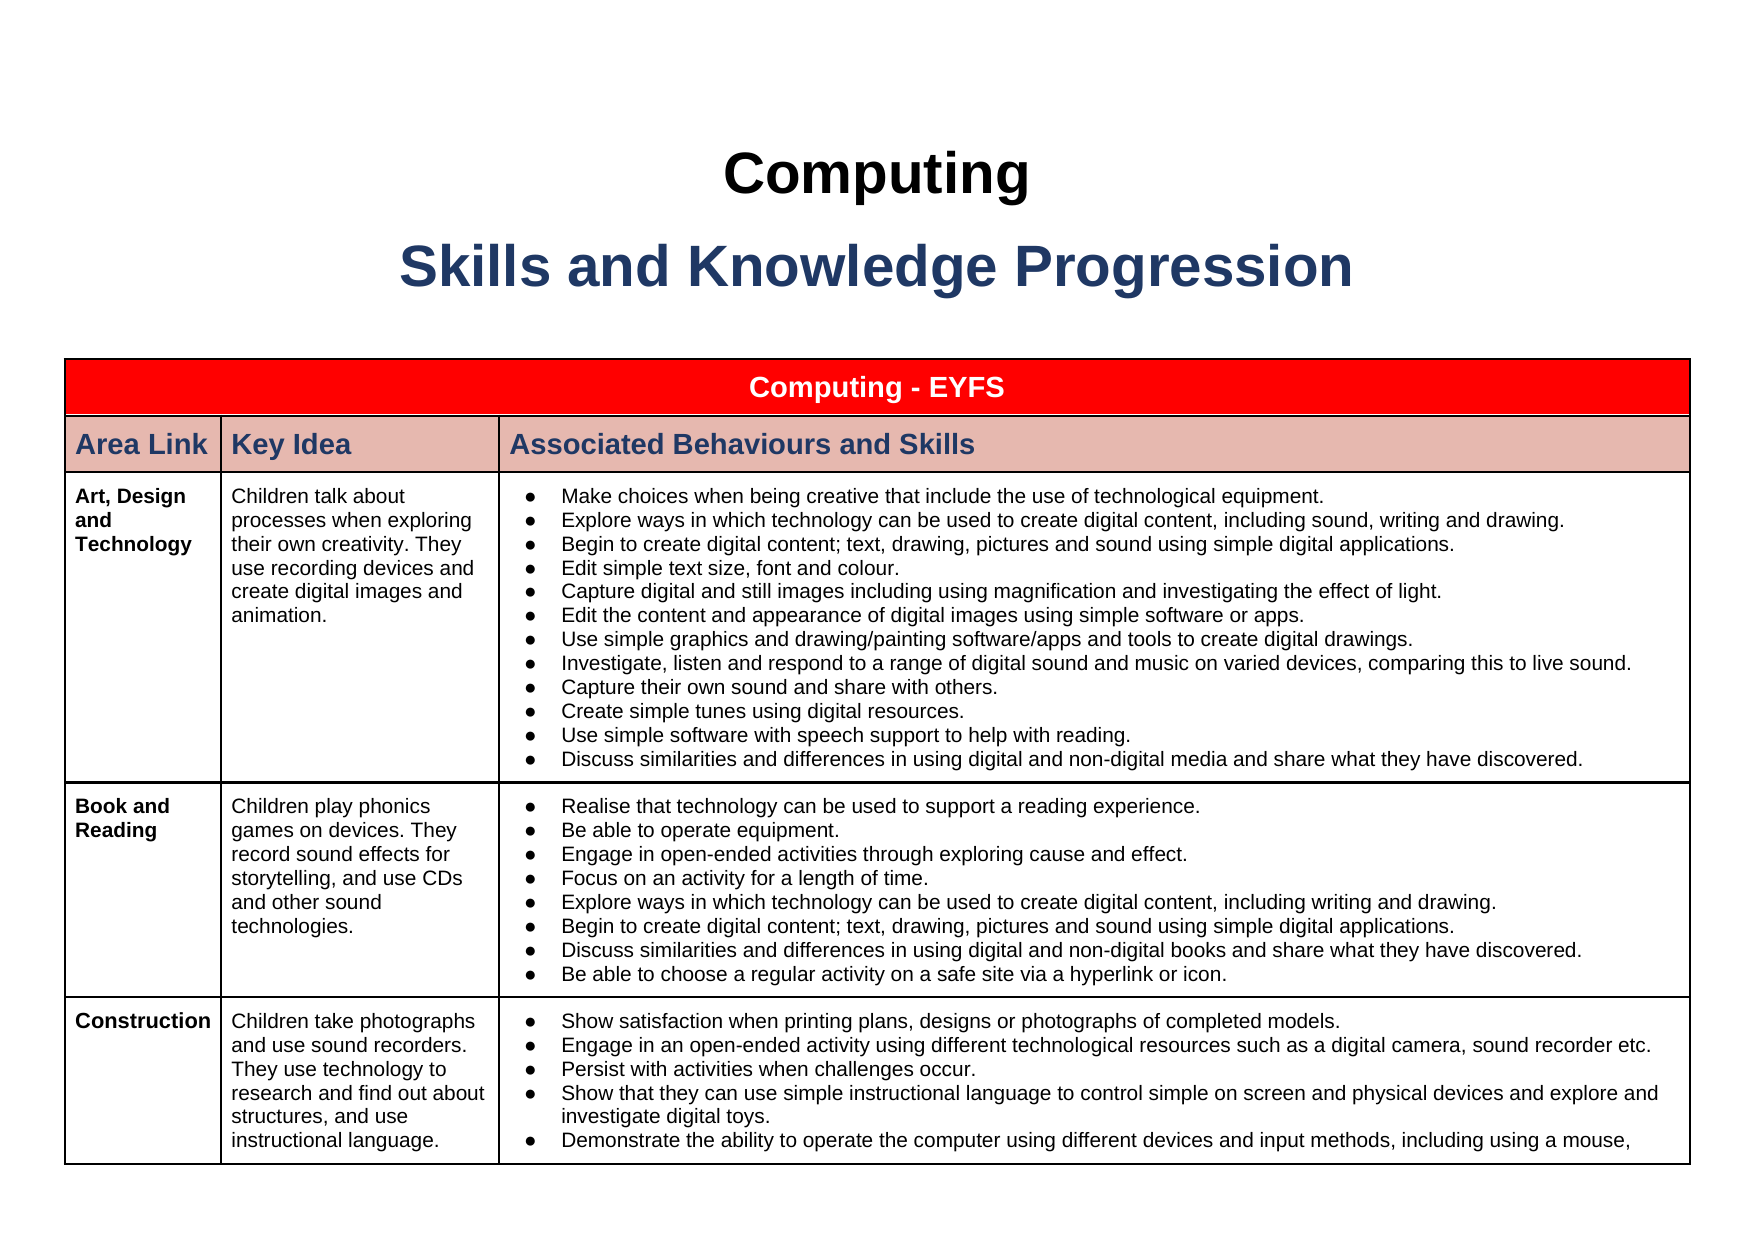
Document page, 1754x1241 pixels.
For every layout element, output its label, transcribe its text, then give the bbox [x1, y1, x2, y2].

table_cell Construction [66, 998, 220, 1163]
table_cell Children play phonics games on devices. They record sound effects for storytelling, and use CDs and other sound technologies. [222, 784, 498, 996]
text Computing [150, 139, 1604, 206]
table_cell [500, 998, 1689, 1163]
table_cell Children talk about processes when exploring their own creativity. They use recording devices and create digital images and animation. [222, 473, 498, 781]
table_header Computing - EYFS [66, 360, 1689, 414]
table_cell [222, 998, 498, 1163]
table_cell Associated Behaviours and Skills [500, 417, 1689, 471]
table_cell Make choices when being creative that include the use of technological equipment. Explore ways in which technology can be used to create digital content, including sound, writing and drawing. Begin to create digital content; text, drawing, pictures and sound using simple digital applications. Edit simple text size, font and colour. Capture digital and still images including using magnification and investigating the effect of light. Edit the content and appearance of digital images using simple software or apps. Use simple graphics and drawing/painting software/apps and tools to create digital drawings. Investigate, listen and respond to a range of digital sound and music on varied devices, comparing this to live sound. Capture their own sound and share with others. Create simple tunes using digital resources. Use simple software with speech support to help with reading. Discuss similarities and differences in using digital and non-digital media and share what they have discovered. [500, 473, 1689, 781]
text Skills and Knowledge Progression [150, 231, 1604, 298]
table_cell Area Link [66, 417, 220, 471]
table_cell Key Idea [222, 417, 498, 471]
table_cell Realise that technology can be used to support a reading experience. Be able to operate equipment. Engage in open-ended activities through exploring cause and effect. Focus on an activity for a length of time. Explore ways in which technology can be used to create digital content, including writing and drawing. Begin to create digital content; text, drawing, pictures and sound using simple digital applications. Discuss similarities and differences in using digital and non-digital books and share what they have discovered. Be able to choose a regular activity on a safe site via a hyperlink or icon. [500, 784, 1689, 996]
table_cell Book and Reading [66, 784, 220, 996]
table_cell Art, Design and Technology [66, 473, 220, 781]
